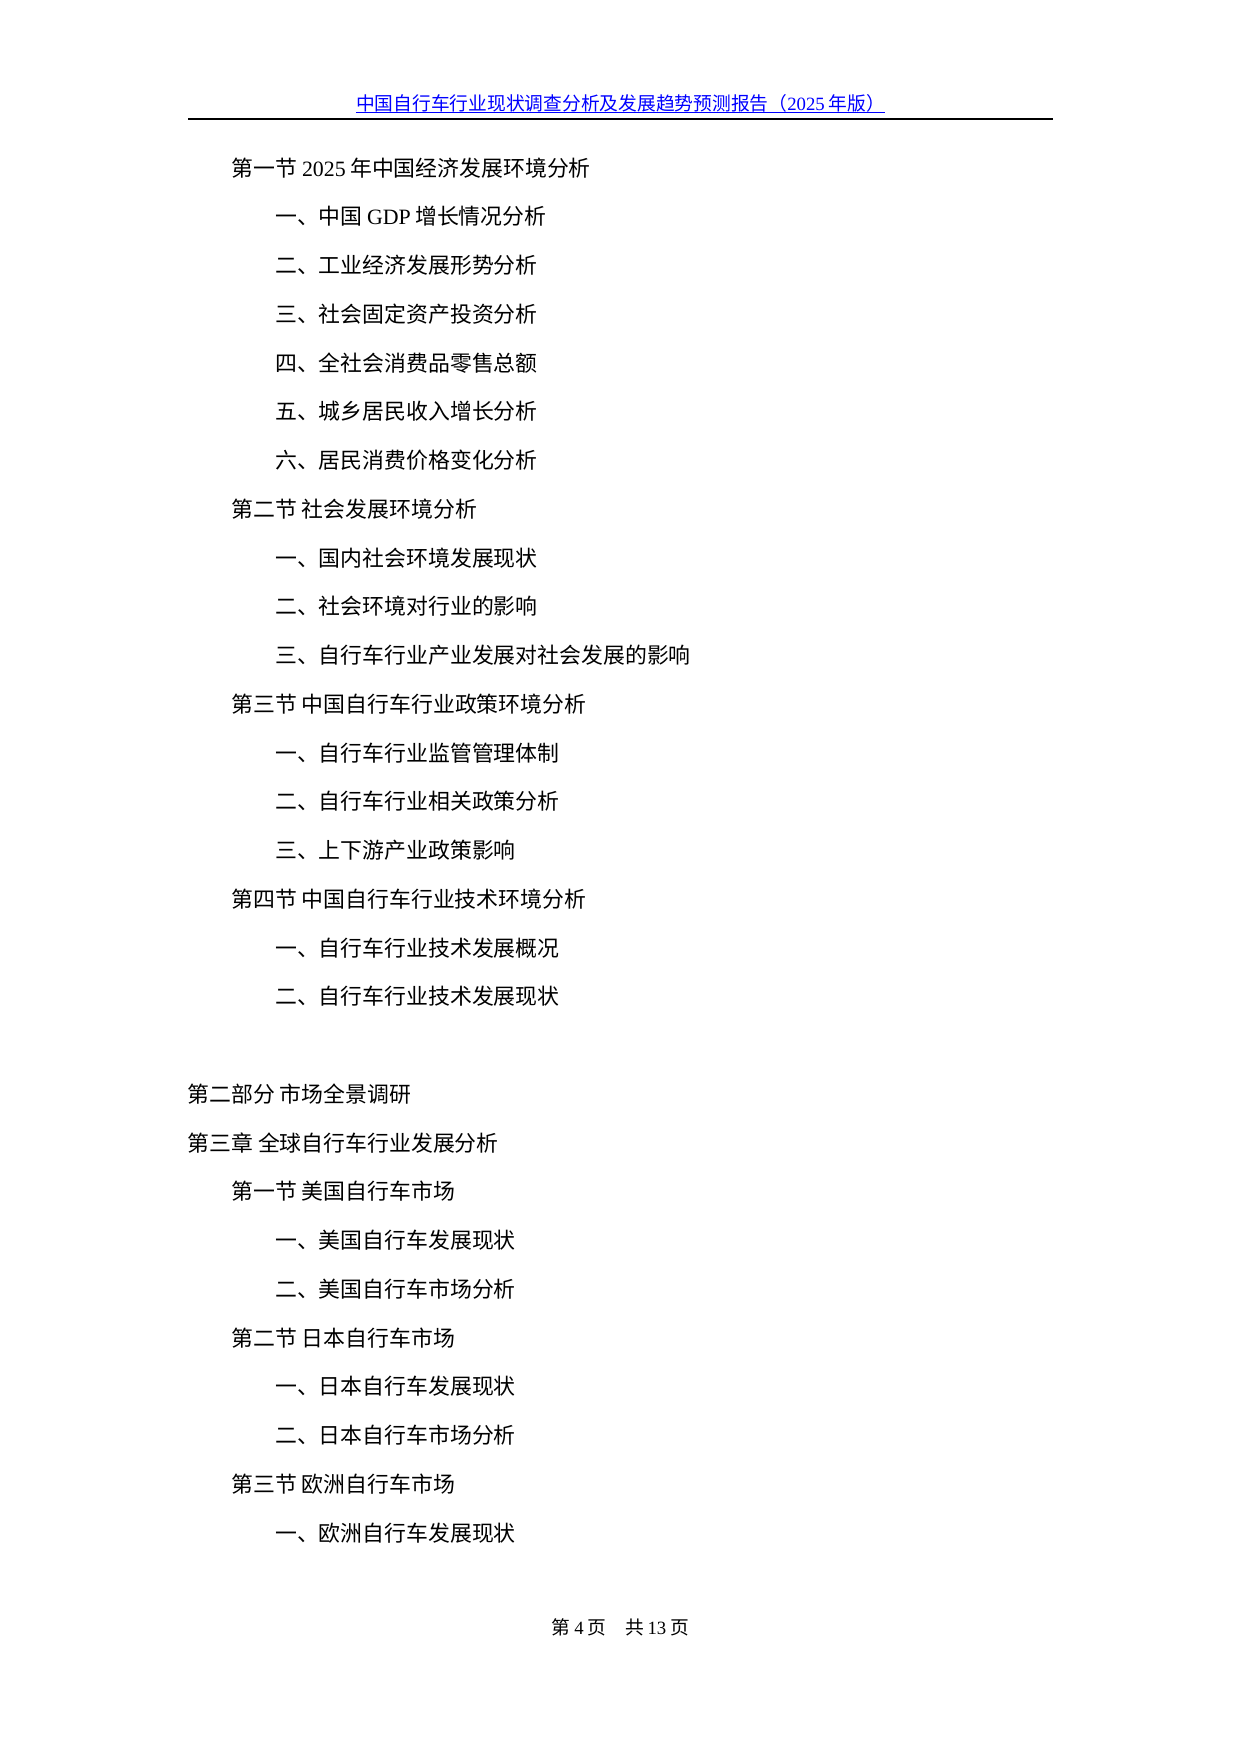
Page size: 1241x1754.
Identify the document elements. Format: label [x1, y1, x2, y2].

text [187, 150, 1053, 1548]
